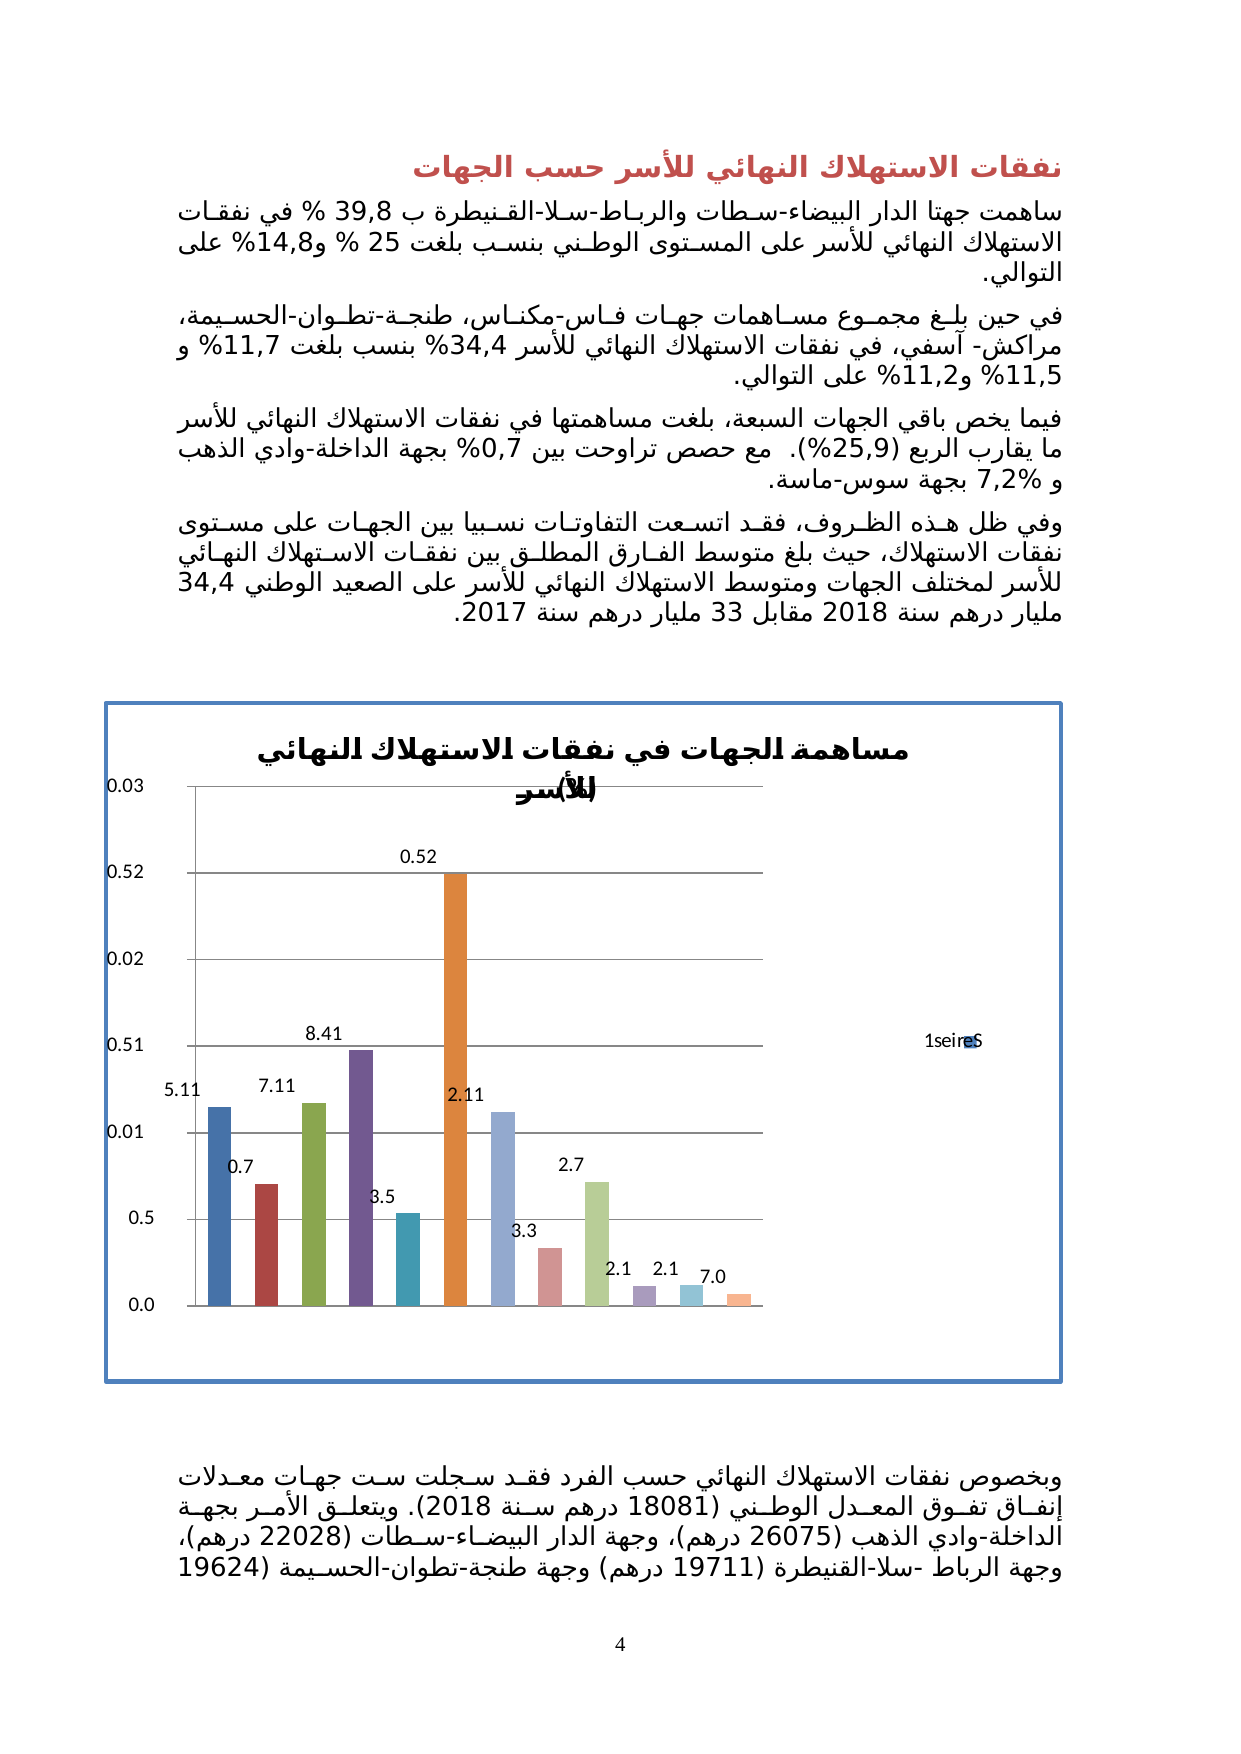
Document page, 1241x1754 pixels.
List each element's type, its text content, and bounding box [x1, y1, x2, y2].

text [177, 1461, 1063, 1582]
text في حين بلغ مجموع مساهمات جهات فاس-مكناس، طنجة-تطوان-الحسيمة، مراكش- آسفي، في نفقات الاستهلاك النهائي للأسر 34,4% بنسب بلغت 11,7% و11,5% و11,2% على التوالي. [177, 300, 1063, 391]
text ساهمت جهتا الدار البيضاء-سطات والرباط-سلا-القنيطرة ب 39,8 % في نفقات الاستهلاك النهائي للأسر على المستوى الوطني بنسب بلغت 25 % و14,8% على التوالي. [177, 196, 1063, 287]
text نفقات الاستهلاك النهائي للأسر حسب الجهات [177, 150, 1063, 184]
text فيما يخص باقي الجهات السبعة، بلغت مساهمتها في نفقات الاستهلاك النهائي للأسر ما يقارب الربع (25,9%). مع حصص تراوحت بين 0,7% بجهة الداخلة-وادي الذهب و %7,2 بجهة سوس-ماسة. [177, 403, 1063, 494]
text وفي ظل هذه الظروف، فقد اتسعت التفاوتات نسبيا بين الجهات على مستوى نفقات الاستهلاك، حيث بلغ متوسط الفارق المطلق بين نفقات الاستهلاك النهائي للأسر لمختلف الجهات ومتوسط الاستهلاك النهائي للأسر على الصعيد الوطني 34,4 مليار درهم سنة 2018 مقابل 33 مليار درهم سنة 2017. [177, 507, 1063, 628]
